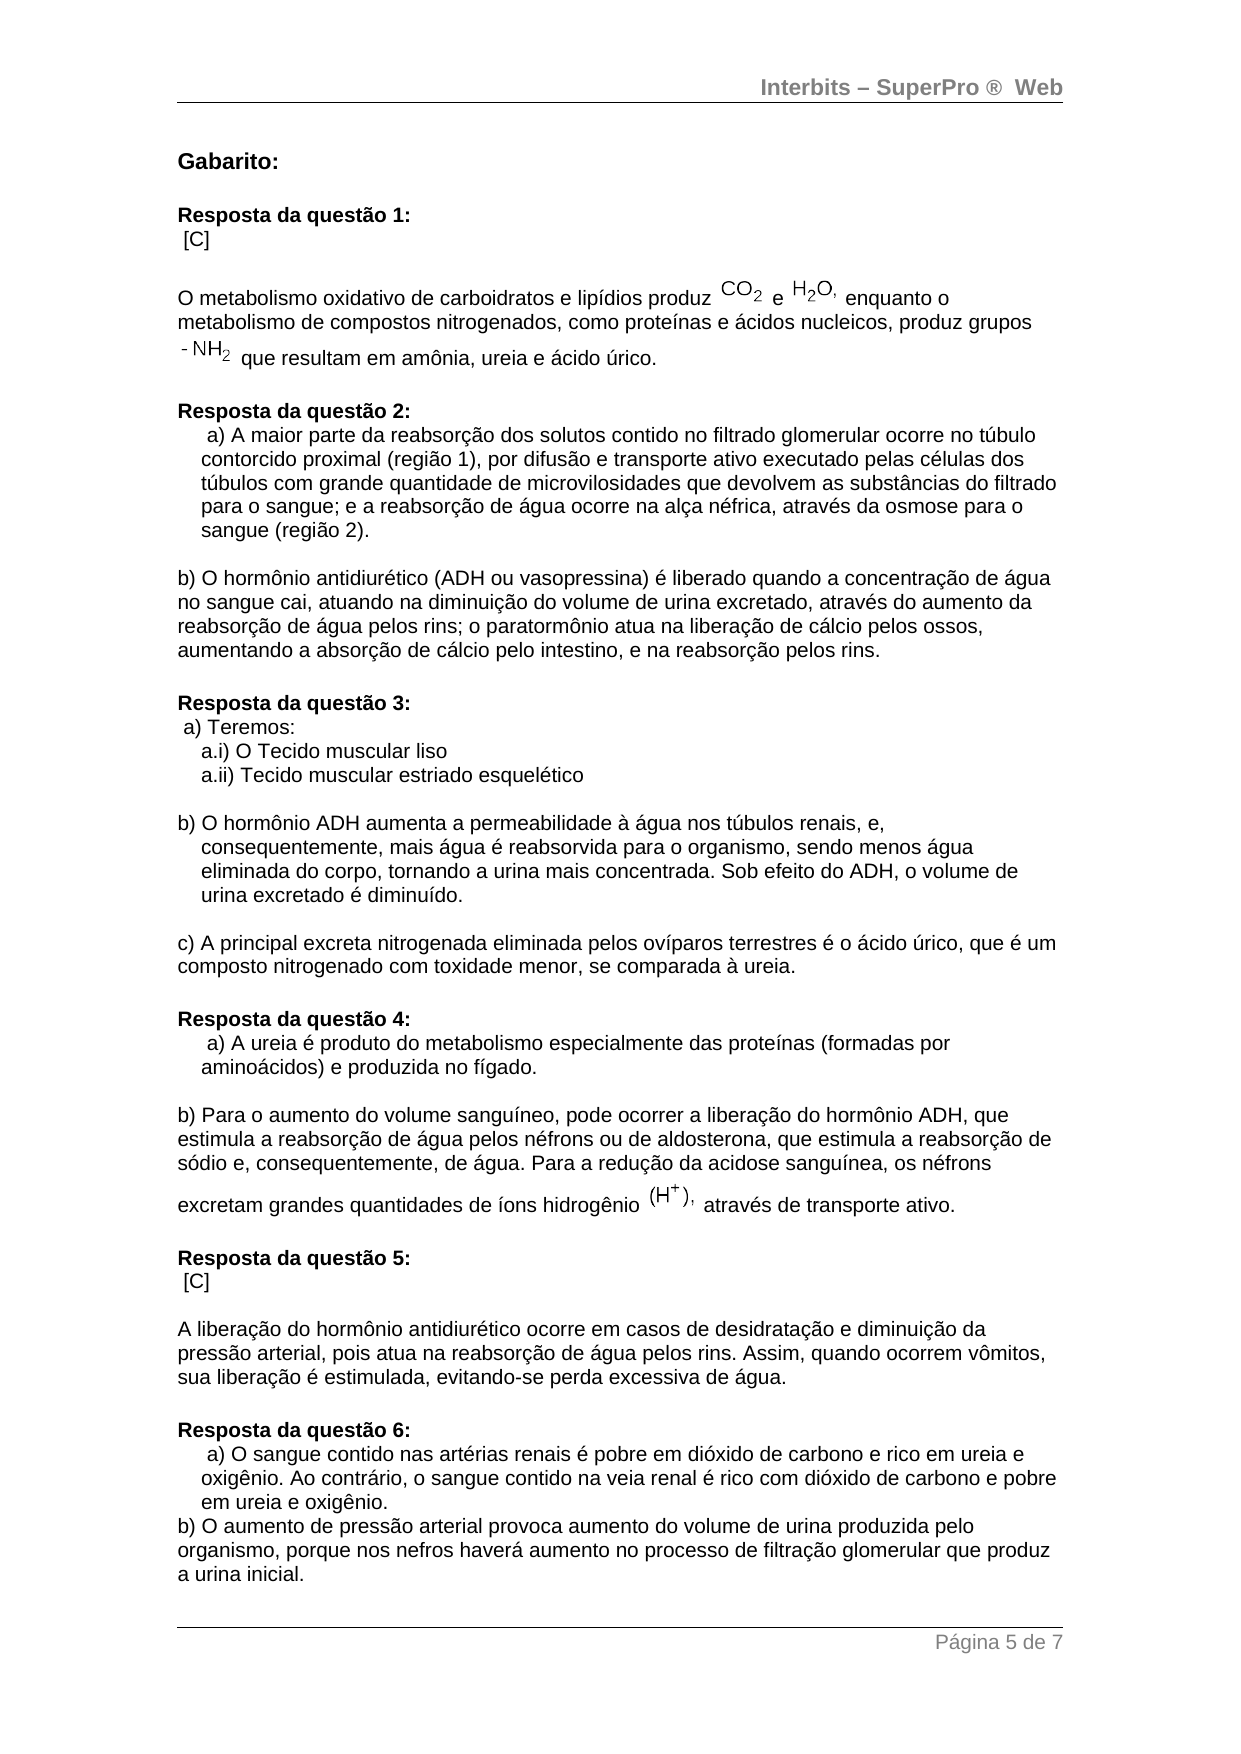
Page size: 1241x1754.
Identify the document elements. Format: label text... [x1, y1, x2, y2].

text Resposta da questão 3: a) Teremos: [177, 691, 1063, 739]
text O metabolismo oxidativo de carboidratos e lipídios produz e enquanto o metabolismo de compostos nitrogenados, como proteínas e ácidos nucleicos, produz grupos que resultam em amônia, ureia e ácido úrico. [177, 274, 1063, 370]
text a.ii) Tecido muscular estriado esquelético [201, 763, 1063, 787]
text c) A principal excreta nitrogenada eliminada pelos ovíparos terrestres é o ácido úrico, que é um composto nitrogenado com toxidade menor, se comparada à ureia. [177, 930, 1063, 978]
text Resposta da questão 1: [C] [177, 203, 1063, 251]
text a.i) O Tecido muscular liso [201, 739, 1063, 763]
text b) O aumento de pressão arterial provoca aumento do volume de urina produzida pelo organismo, porque nos nefros haverá aumento no processo de filtração glomerular que produz a urina inicial. [177, 1514, 1063, 1586]
text b) O hormônio ADH aumenta a permeabilidade à água nos túbulos renais, e, consequentemente, mais água é reabsorvida para o organismo, sendo menos água eliminada do corpo, tornando a urina mais concentrada. Sob efeito do ADH, o volume de urina excretado é diminuído. [177, 811, 1063, 906]
text b) O hormônio antidiurético (ADH ou vasopressina) é liberado quando a concentração de água no sangue cai, atuando na diminuição do volume de urina excretado, através do aumento da reabsorção de água pelos rins; o paratormônio atua na liberação de cálcio pelos ossos, aumentando a absorção de cálcio pelo intestino, e na reabsorção pelos rins. [177, 566, 1063, 662]
text Resposta da questão 4: a) A ureia é produto do metabolismo especialmente das proteínas (formadas por aminoácidos) e produzida no fígado. [177, 1007, 1063, 1079]
text Gabarito: [177, 148, 1063, 174]
text Resposta da questão 2: a) A maior parte da reabsorção dos solutos contido no filtrado glomerular ocorre no túbulo contorcido proximal (região 1), por difusão e transporte ativo executado pelas células dos túbulos com grande quantidade de microvilosidades que devolvem as substâncias do filtrado para o sangue; e a reabsorção de água ocorre na alça néfrica, através da osmose para o sangue (região 2). [177, 398, 1063, 542]
text Resposta da questão 6: a) O sangue contido nas artérias renais é pobre em dióxido de carbono e rico em ureia e oxigênio. Ao contrário, o sangue contido na veia renal é rico com dióxido de carbono e pobre em ureia e oxigênio. [177, 1418, 1063, 1514]
text A liberação do hormônio antidiurético ocorre em casos de desidratação e diminuição da pressão arterial, pois atua na reabsorção de água pelos rins. Assim, quando ocorrem vômitos, sua liberação é estimulada, evitando-se perda excessiva de água. [177, 1317, 1063, 1389]
text b) Para o aumento do volume sanguíneo, pode ocorrer a liberação do hormônio ADH, que estimula a reabsorção de água pelos néfrons ou de aldosterona, que estimula a reabsorção de sódio e, consequentemente, de água. Para a redução da acidose sanguínea, os néfrons excretam grandes quantidades de íons hidrogênio através de transporte ativo. [177, 1103, 1063, 1217]
text Resposta da questão 5: [C] [177, 1245, 1063, 1293]
